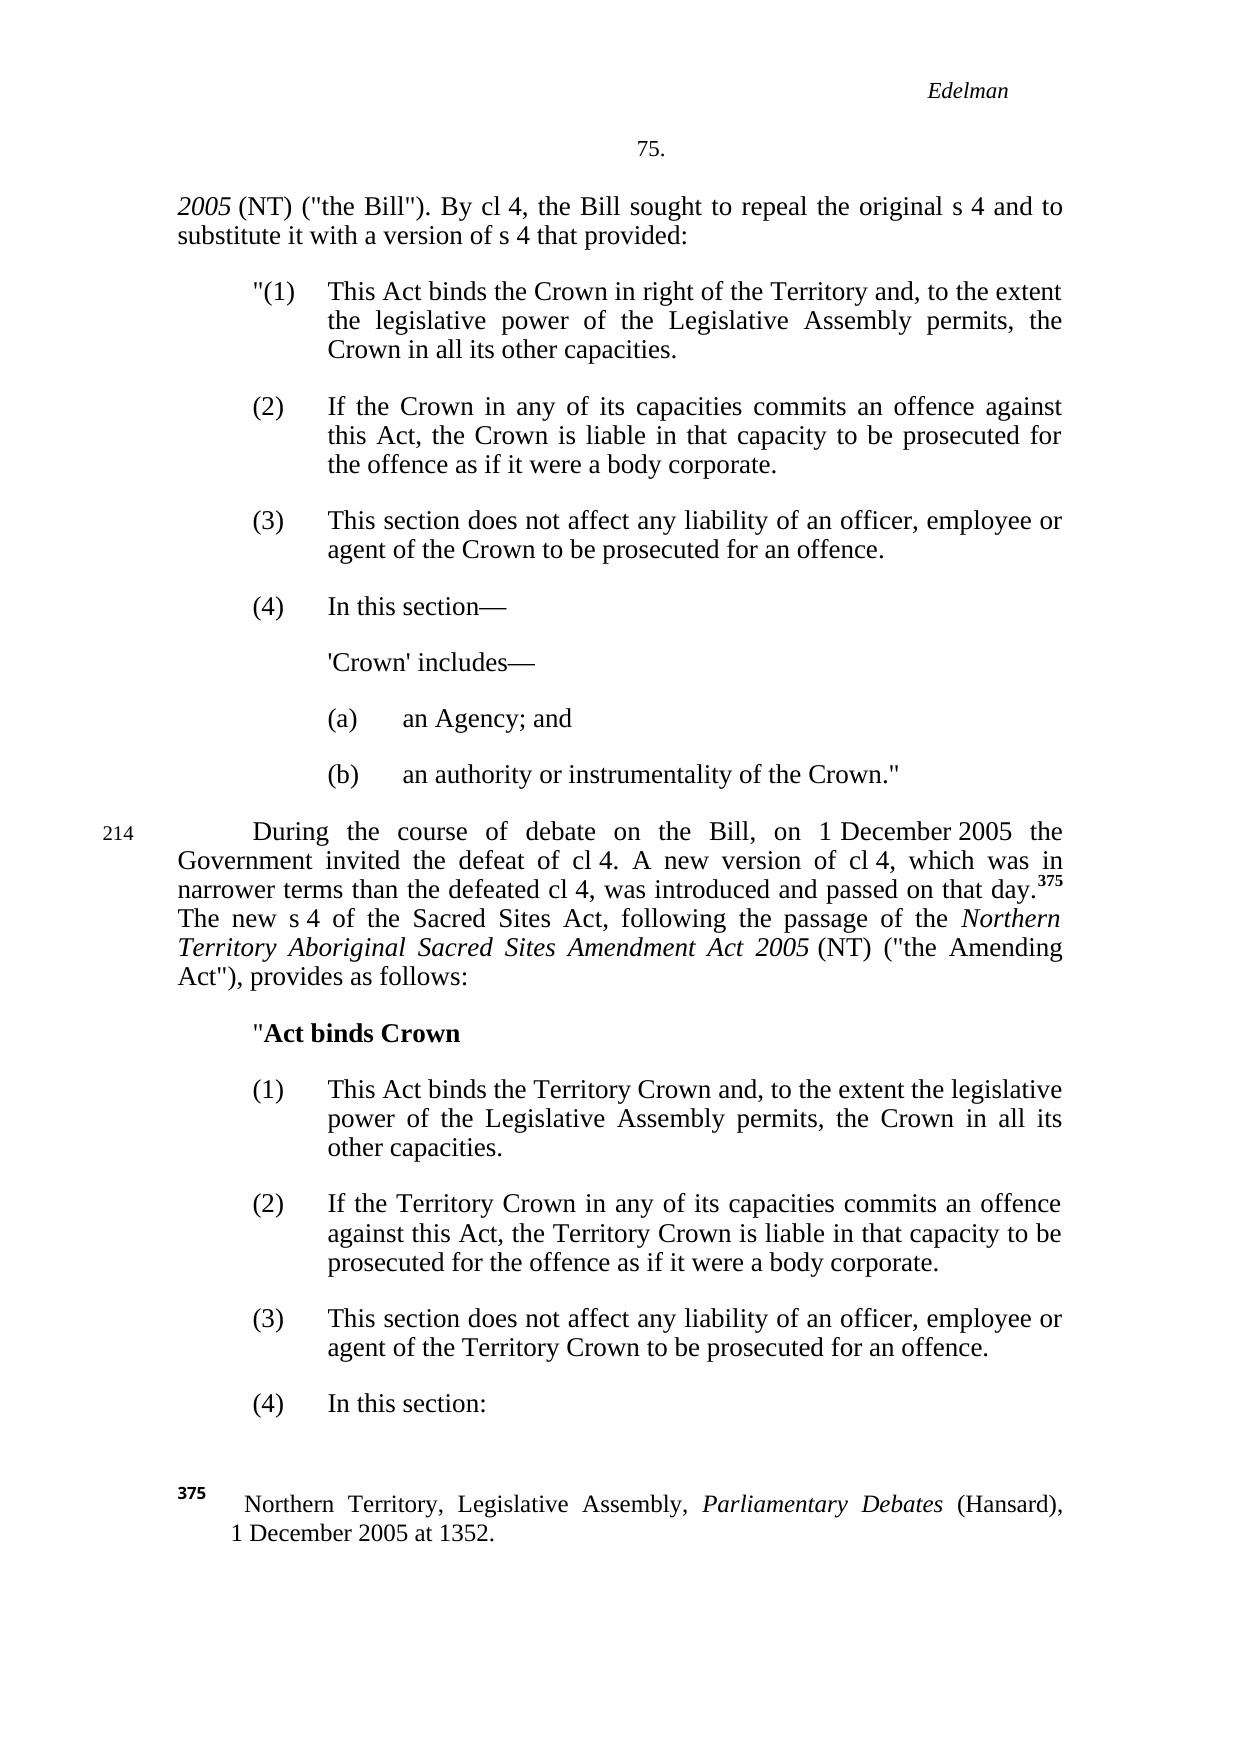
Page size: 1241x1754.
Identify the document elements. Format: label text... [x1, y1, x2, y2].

text (3) This section does not affect any liability of an officer, employee or agent of the Crown to be prosecuted for an offence. [252, 506, 1063, 564]
text (2) If the Crown in any of its capacities commits an offence against this Act, the Crown is liable in that capacity to be prosecuted for the offence as if it were a body corporate. [252, 392, 1063, 479]
text 'Crown' includes— [252, 648, 1063, 677]
text (4) In this section: [252, 1389, 1063, 1419]
text (a) an Agency; and [252, 704, 1063, 733]
text "Act binds Crown [252, 1019, 1063, 1048]
text (4) In this section— [252, 592, 1063, 621]
list During the course of debate on the Bill, on 1 December 2005 the Government invited the defeat of cl 4. A new version of cl 4, which was in narrower terms than the defeated cl 4, was introduced and passed on that day. The new s 4 of the Sacred Sites Act, following the passage of the Northern Territory Aboriginal Sacred Sites Amendment Act 2005 (NT) ("the Amending Act"), provides as follows: [102, 817, 1063, 992]
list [102, 192, 1063, 250]
text (b) an authority or instrumentality of the Crown." [252, 760, 1063, 789]
text (3) This section does not affect any liability of an officer, employee or agent of the Territory Crown to be prosecuted for an offence. [252, 1304, 1063, 1362]
text (1) This Act binds the Territory Crown and, to the extent the legislative power of the Legislative Assembly permits, the Crown in all its other capacities. [252, 1075, 1063, 1162]
text (2) If the Territory Crown in any of its capacities commits an offence against this Act, the Territory Crown is liable in that capacity to be prosecuted for the offence as if it were a body corporate. [252, 1189, 1063, 1277]
text "(1) This Act binds the Crown in right of the Territory and, to the extent the legislative power of the Legislative Assembly permits, the Crown in all its other capacities. [252, 277, 1063, 364]
